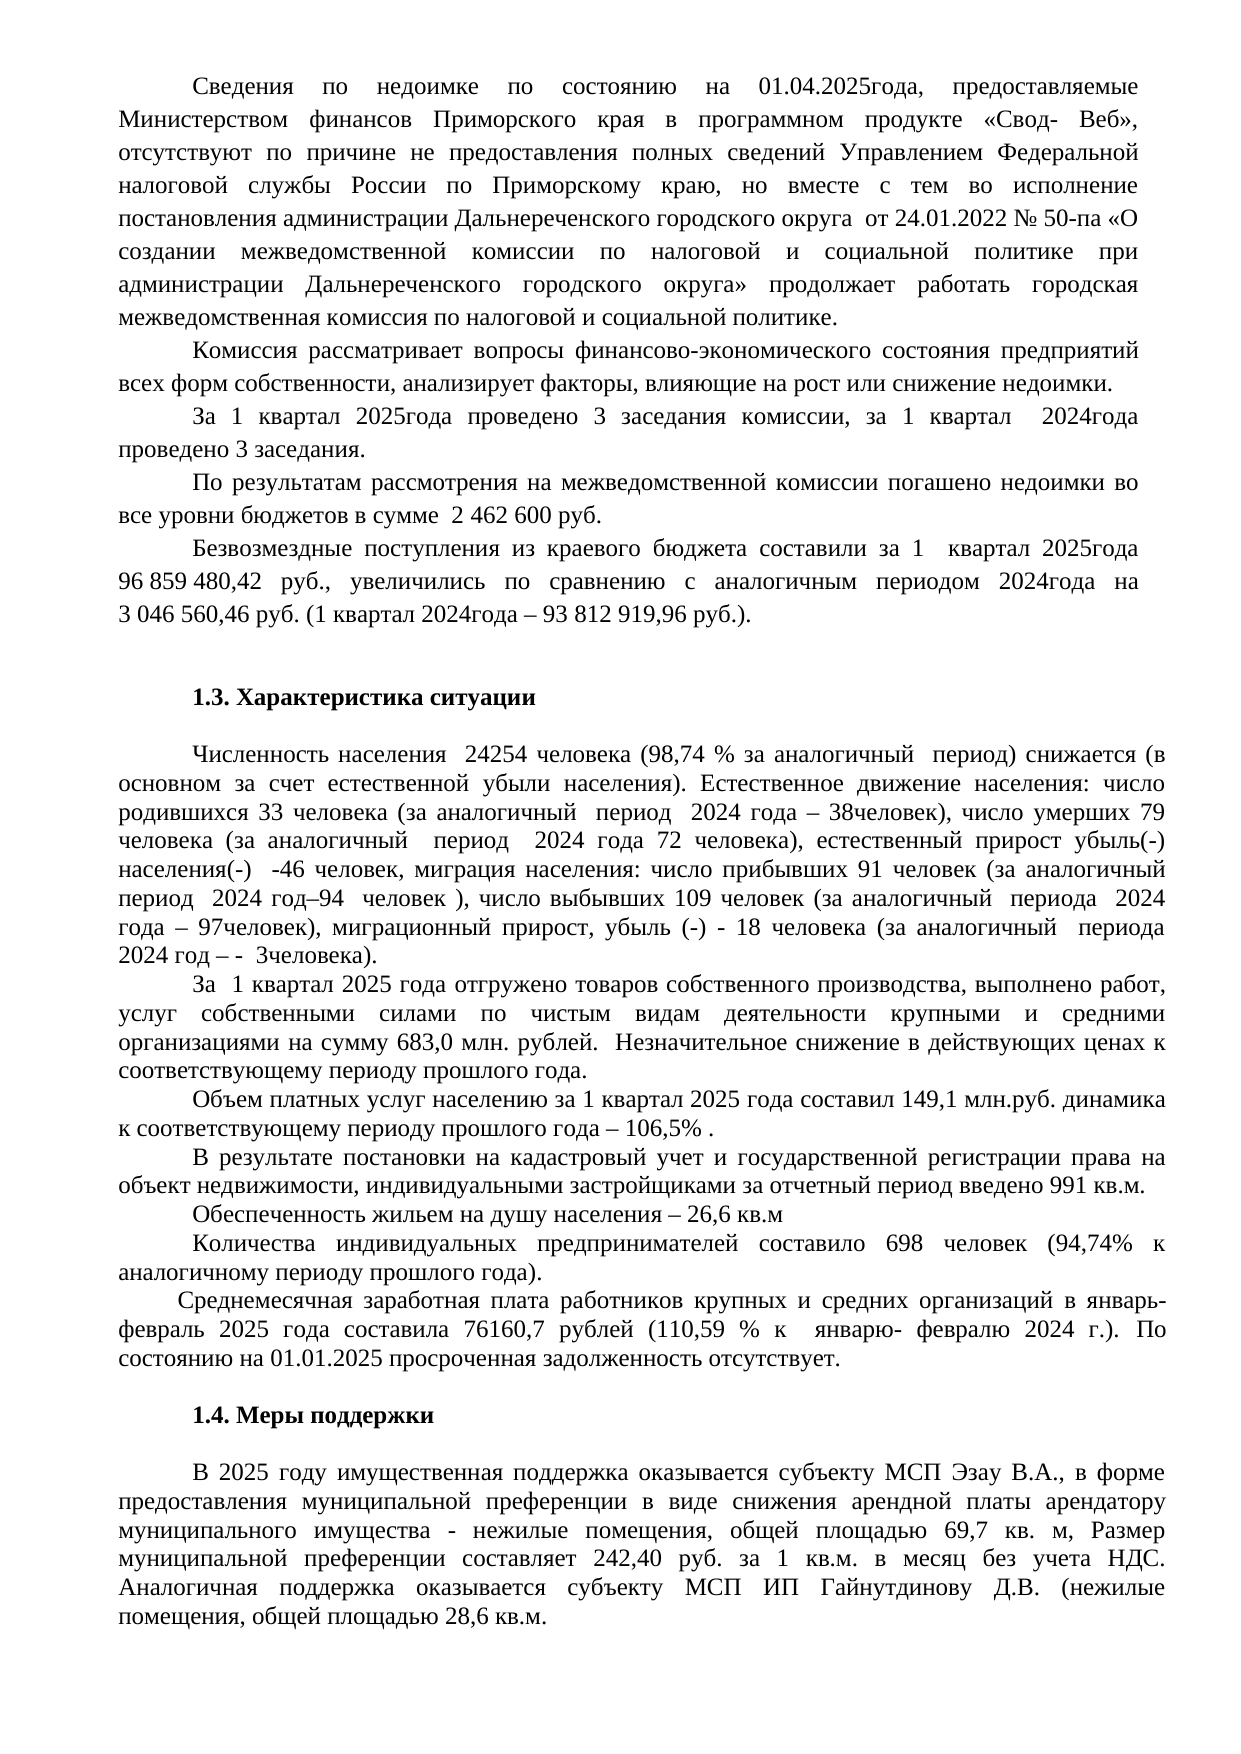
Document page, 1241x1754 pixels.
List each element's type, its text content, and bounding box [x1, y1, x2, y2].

text Численность населения 24254 человека (98,74 % за аналогичный период) снижается (в основном за счет естественной убыли населения). Естественное движение населения: число родившихся 33 человека (за аналогичный период 2024 года – 38человек), число умерших 79 человека (за аналогичный период 2024 года 72 человека), естественный прирост убыль(-) населения(-) -46 человек, миграция населения: число прибывших 91 человек (за аналогичный период 2024 год–94 человек ), число выбывших 109 человек (за аналогичный периода 2024 года – 97человек), миграционный прирост, убыль (-) - 18 человека (за аналогичный периода 2024 год – - 3человека). [118, 739, 1167, 969]
text Количества индивидуальных предпринимателей составило 698 человек (94,74% к аналогичному периоду прошлого года). [118, 1228, 1167, 1286]
list Безвозмездные поступления из краевого бюджета составили за 1 квартал 2025года 96 859 480,42 руб., увеличились по сравнению с аналогичным периодом 2024года на 3 046 560,46 руб. (1 квартал 2024года – 93 812 919,96 руб.). [118, 533, 1139, 628]
list По результатам рассмотрения на межведомственной комиссии погашено недоимки во все уровни бюджетов в сумме 2 462 600 руб. [118, 467, 1139, 529]
text 1.4. Меры поддержки [118, 1401, 1167, 1429]
text Обеспеченность жильем на душу населения – 26,6 кв.м [118, 1199, 1167, 1228]
list Комиссия рассматривает вопросы финансово-экономического состояния предприятий всех форм собственности, анализирует факторы, влияющие на рост или снижение недоимки. [118, 335, 1139, 397]
text 1.3. Характеристика ситуации [118, 682, 1167, 711]
list Сведения по недоимке по состоянию на 01.04.2025года, предоставляемые Министерством финансов Приморского края в программном продукте «Свод- Веб», отсутствуют по причине не предоставления полных сведений Управлением Федеральной налоговой службы России по Приморскому краю, но вместе с тем во исполнение постановления администрации Дальнереченского городского округа от 24.01.2022 № 50-па «О создании межведомственной комиссии по налоговой и социальной политике при администрации Дальнереченского городского округа» продолжает работать городская межведомственная комиссия по налоговой и социальной политике. [118, 71, 1139, 331]
text За 1 квартал 2025 года отгружено товаров собственного производства, выполнено работ, услуг собственными силами по чистым видам деятельности крупными и средними организациями на сумму 683,0 млн. рублей. Незначительное снижение в действующих ценах к соответствующему периоду прошлого года. [118, 969, 1167, 1084]
text Среднемесячная заработная плата работников крупных и средних организаций в январь-февраль 2025 года составила 76160,7 рублей (110,59 % к январю- февралю 2024 г.). По состоянию на 01.01.2025 просроченная задолженность отсутствует. [118, 1286, 1167, 1372]
list За 1 квартал 2025года проведено 3 заседания комиссии, за 1 квартал 2024года проведено 3 заседания. [118, 401, 1139, 463]
text В 2025 году имущественная поддержка оказывается субъекту МСП Эзау В.А., в форме предоставления муниципальной преференции в виде снижения арендной платы арендатору муниципального имущества - нежилые помещения, общей площадью 69,7 кв. м, Размер муниципальной преференции составляет 242,40 руб. за 1 кв.м. в месяц без учета НДС. Аналогичная поддержка оказывается субъекту МСП ИП Гайнутдинову Д.В. (нежилые помещения, общей площадью 28,6 кв.м. [118, 1457, 1167, 1630]
text Объем платных услуг населению за 1 квартал 2025 года составил 149,1 млн.руб. динамика к соответствующему периоду прошлого года – 106,5% . [118, 1084, 1167, 1142]
text В результате постановки на кадастровый учет и государственной регистрации права на объект недвижимости, индивидуальными застройщиками за отчетный период введено 991 кв.м. [118, 1142, 1167, 1199]
